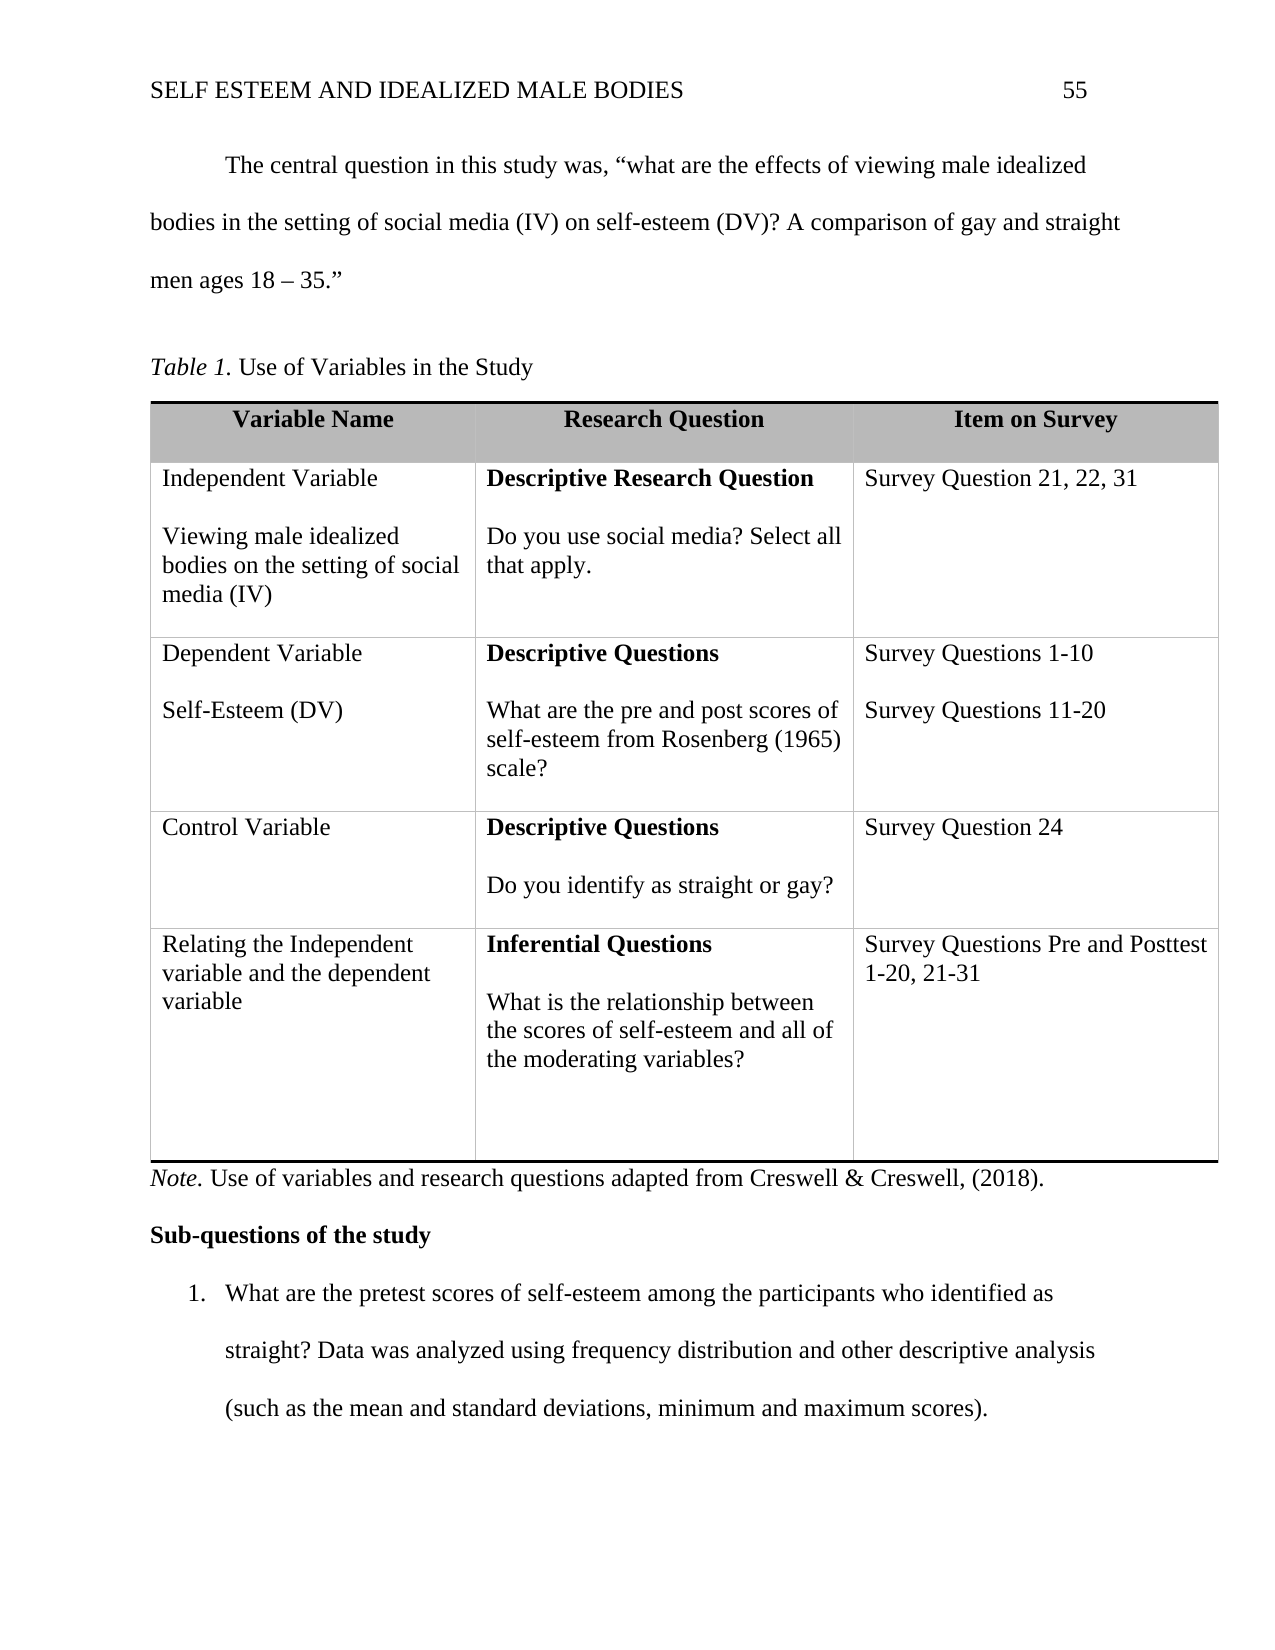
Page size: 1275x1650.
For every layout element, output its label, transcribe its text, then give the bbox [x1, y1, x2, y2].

subtitle Sub-questions of the study [150, 1220, 1125, 1249]
table_cell Relating the Independent variable and the dependent variable [151, 929, 475, 1160]
list What are the pretest scores of self-esteem among the participants who identified as straight? Data was analyzed using frequency distribution and other descriptive analysis (such as the mean and standard deviations, minimum and maximum scores). [187, 1278, 1125, 1422]
table_header Variable Name [151, 404, 475, 462]
text Note. Use of variables and research questions adapted from Creswell & Creswell, (2018). [150, 1163, 1125, 1192]
text Table 1. Use of Variables in the Study [150, 352, 1125, 380]
table_header Research Question [476, 404, 853, 462]
table_cell Survey Question 24 [854, 812, 1218, 928]
table_cell Control Variable [151, 812, 475, 928]
table_cell Independent Variable Viewing male idealized bodies on the setting of social media (IV) [151, 463, 475, 637]
table_header Item on Survey [854, 404, 1218, 462]
table_cell Descriptive Research Question Do you use social media? Select all that apply. [476, 463, 853, 637]
table_cell Descriptive Questions What are the pre and post scores of self-esteem from Rosenberg (1965) scale? [476, 638, 853, 811]
table_cell Survey Questions 1-10 Survey Questions 11-20 [854, 638, 1218, 811]
table_cell Survey Question 21, 22, 31 [854, 463, 1218, 637]
table_cell Descriptive Questions Do you identify as straight or gay? [476, 812, 853, 928]
table_cell Dependent Variable Self-Esteem (DV) [151, 638, 475, 811]
text The central question in this study was, “what are the effects of viewing male idealized bodies in the setting of social media (IV) on self-esteem (DV)? A comparison of gay and straight men ages 18 – 35.” [150, 150, 1125, 294]
table_cell Survey Questions Pre and Posttest 1-20, 21-31 [854, 929, 1218, 1160]
table_cell Inferential Questions What is the relationship between the scores of self-esteem and all of the moderating variables? [476, 929, 853, 1160]
